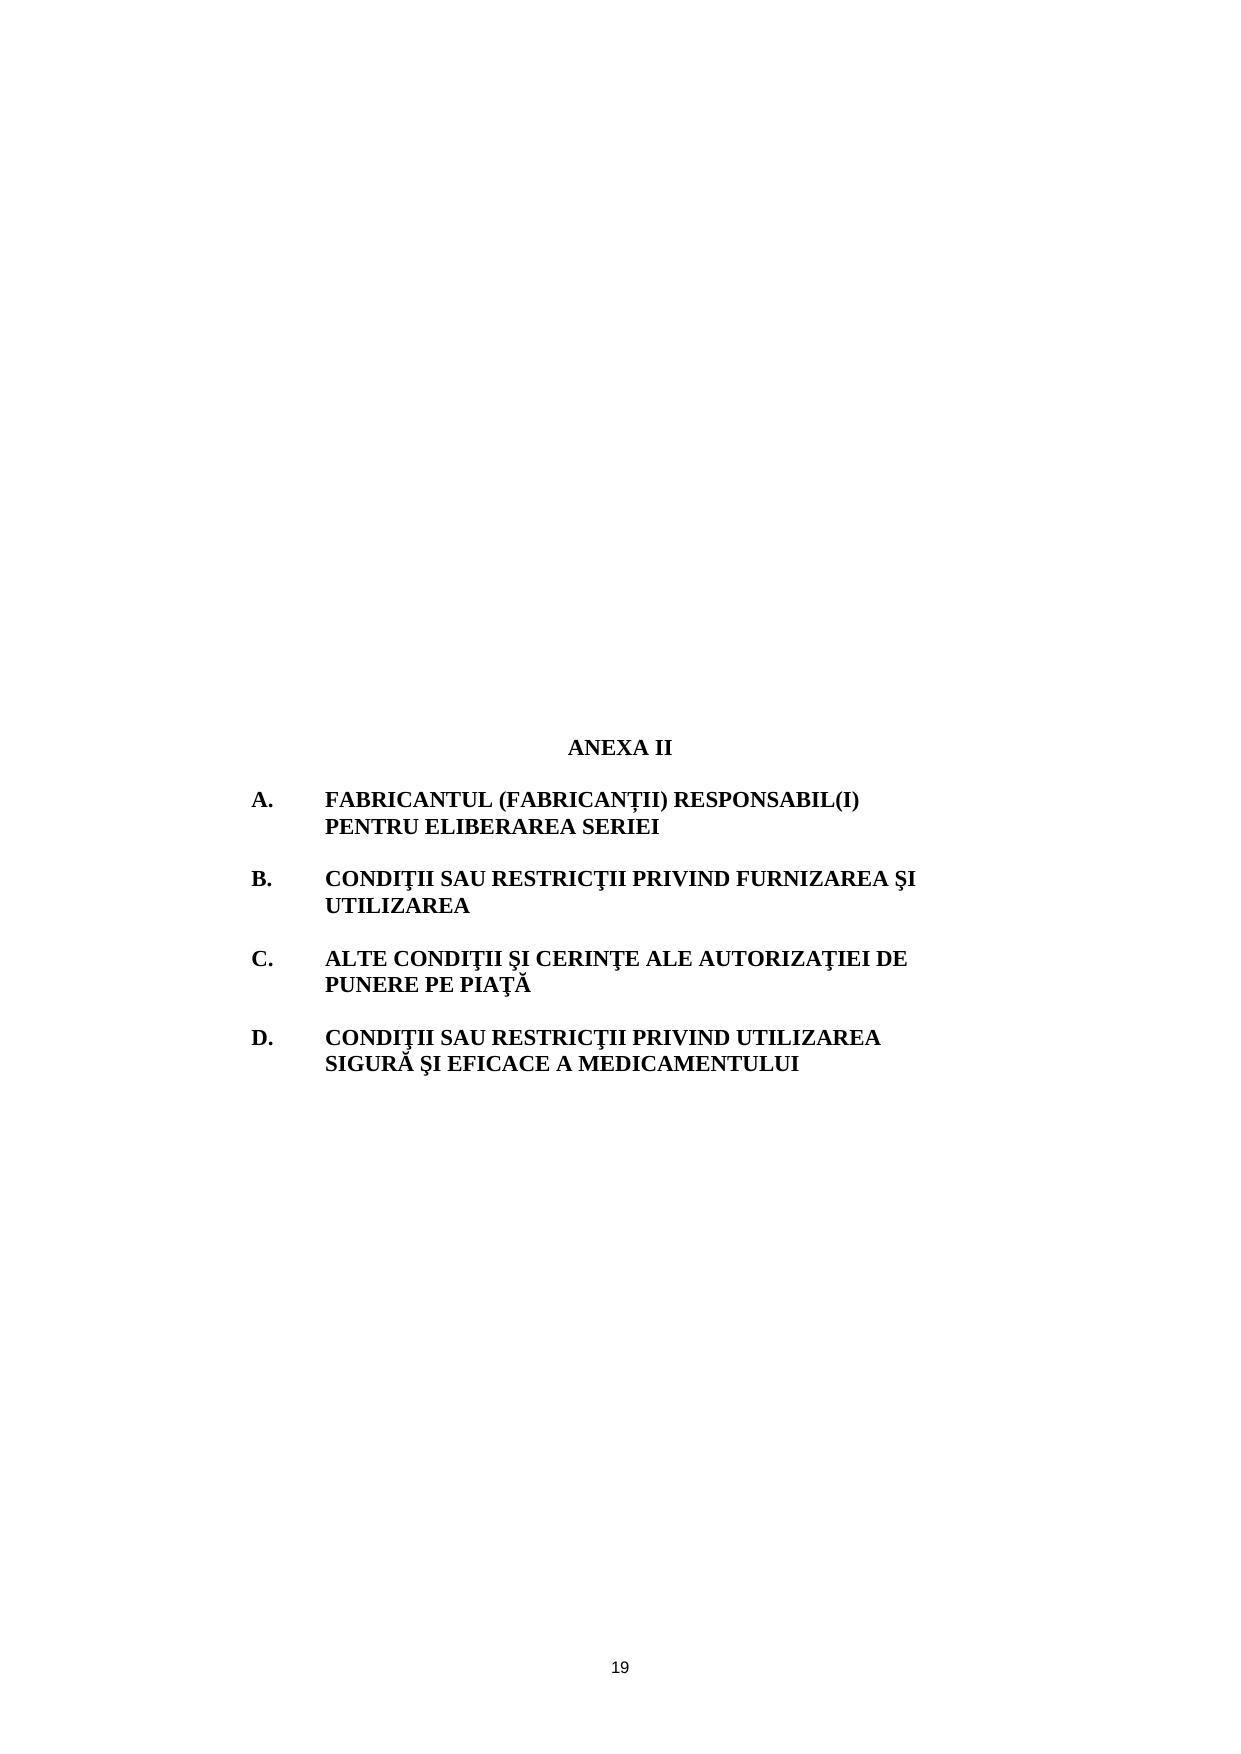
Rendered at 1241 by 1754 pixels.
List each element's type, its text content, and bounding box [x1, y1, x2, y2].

text C. ALTE CONDIŢII ŞI CERINŢE ALE AUTORIZAŢIEI DE PUNERE PE PIAŢĂ [251, 944, 945, 997]
text ANEXA II [148, 734, 1092, 760]
text A. FABRICANTUL (FABRICANȚII) RESPONSABIL(I) PENTRU ELIBERAREA SERIEI [251, 786, 945, 839]
text D. CONDIŢII SAU RESTRICŢII PRIVIND UTILIZAREA SIGURĂ ŞI EFICACE A MEDICAMENTULUI [251, 1024, 945, 1076]
text B. CONDIŢII SAU RESTRICŢII PRIVIND FURNIZAREA ŞI UTILIZAREA [251, 866, 945, 918]
